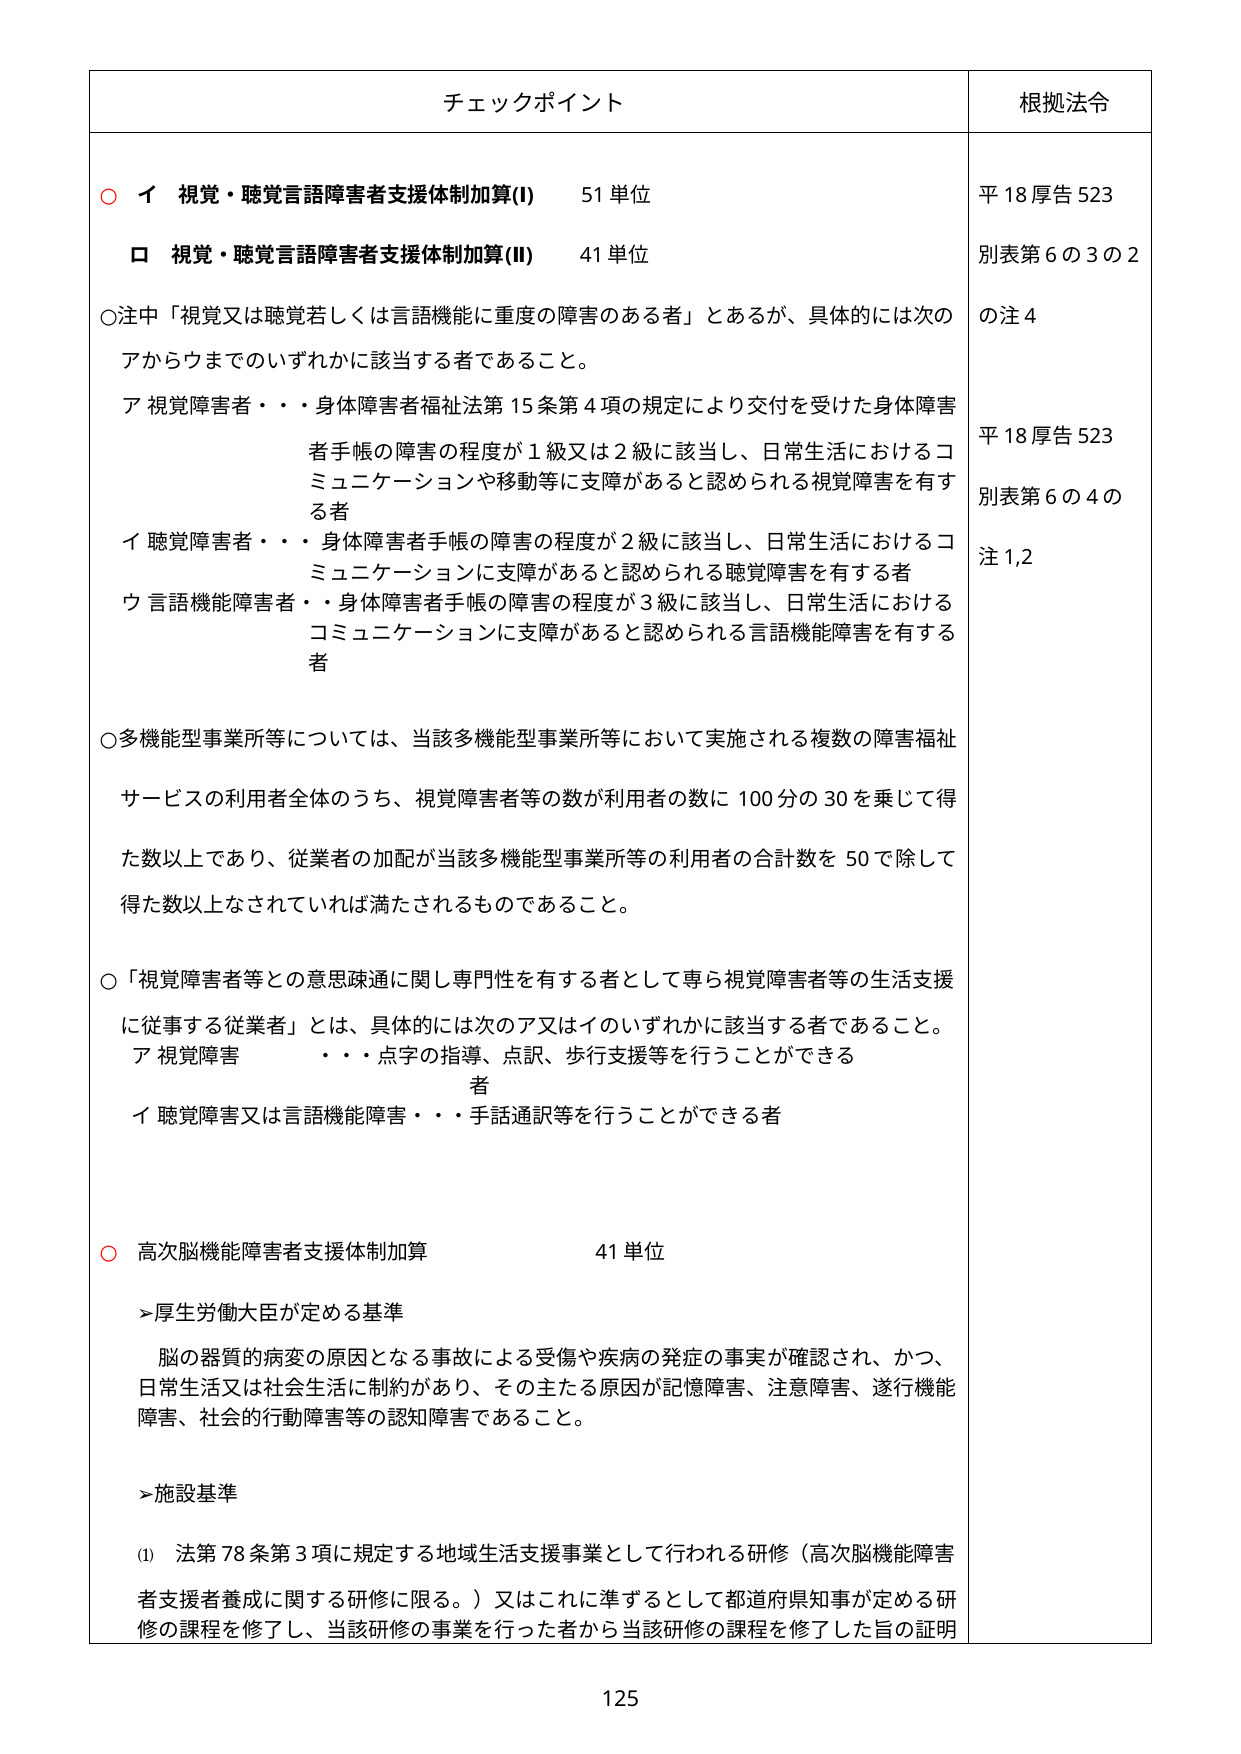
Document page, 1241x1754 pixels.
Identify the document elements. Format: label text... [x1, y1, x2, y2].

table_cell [969, 133, 1151, 1643]
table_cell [90, 133, 968, 1643]
table_header 根拠法令 [969, 71, 1151, 132]
table_header チェックポイント [90, 71, 968, 132]
